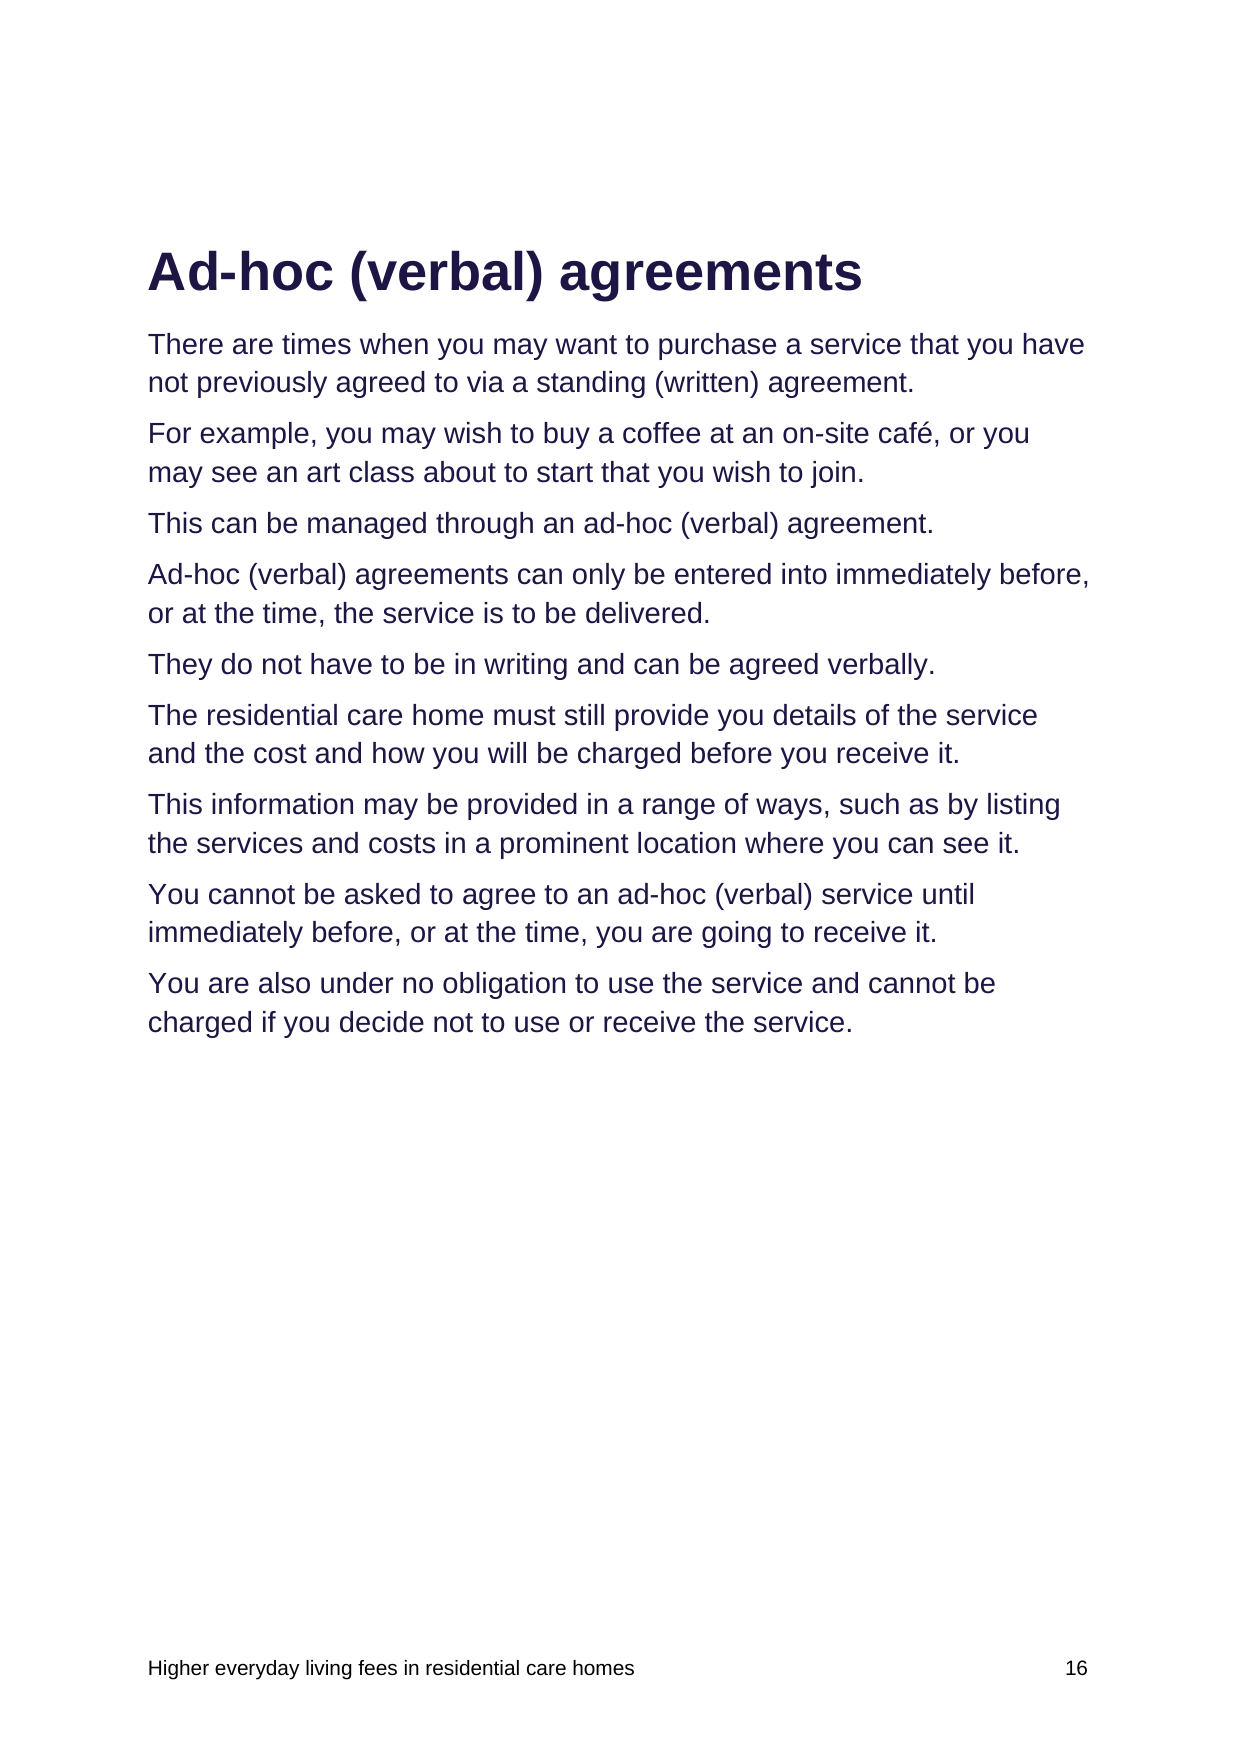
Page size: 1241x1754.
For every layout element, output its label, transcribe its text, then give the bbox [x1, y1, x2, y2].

text There are times when you may want to purchase a service that you have not previously agreed to via a standing (written) agreement. [148, 327, 1092, 399]
text Ad-hoc (verbal) agreements can only be entered into immediately before, or at the time, the service is to be delivered. [148, 557, 1092, 629]
text You are also under no obligation to use the service and cannot be charged if you decide not to use or receive the service. [148, 967, 1092, 1039]
text For example, you may wish to buy a coffee at an on-site café, or you may see an art class about to start that you wish to join. [148, 417, 1092, 489]
text They do not have to be in writing and can be agreed verbally. [148, 647, 1092, 680]
text The residential care home must still provide you details of the service and the cost and how you will be charged before you receive it. [148, 698, 1092, 770]
text This can be managed through an ad-hoc (verbal) agreement. [148, 506, 1092, 540]
text This information may be provided in a range of ways, such as by listing the services and costs in a prominent location where you can see it. [148, 787, 1092, 859]
subtitle Ad-hoc (verbal) agreements [148, 240, 1092, 302]
text You cannot be asked to agree to an ad-hoc (verbal) service until immediately before, or at the time, you are going to receive it. [148, 877, 1092, 949]
